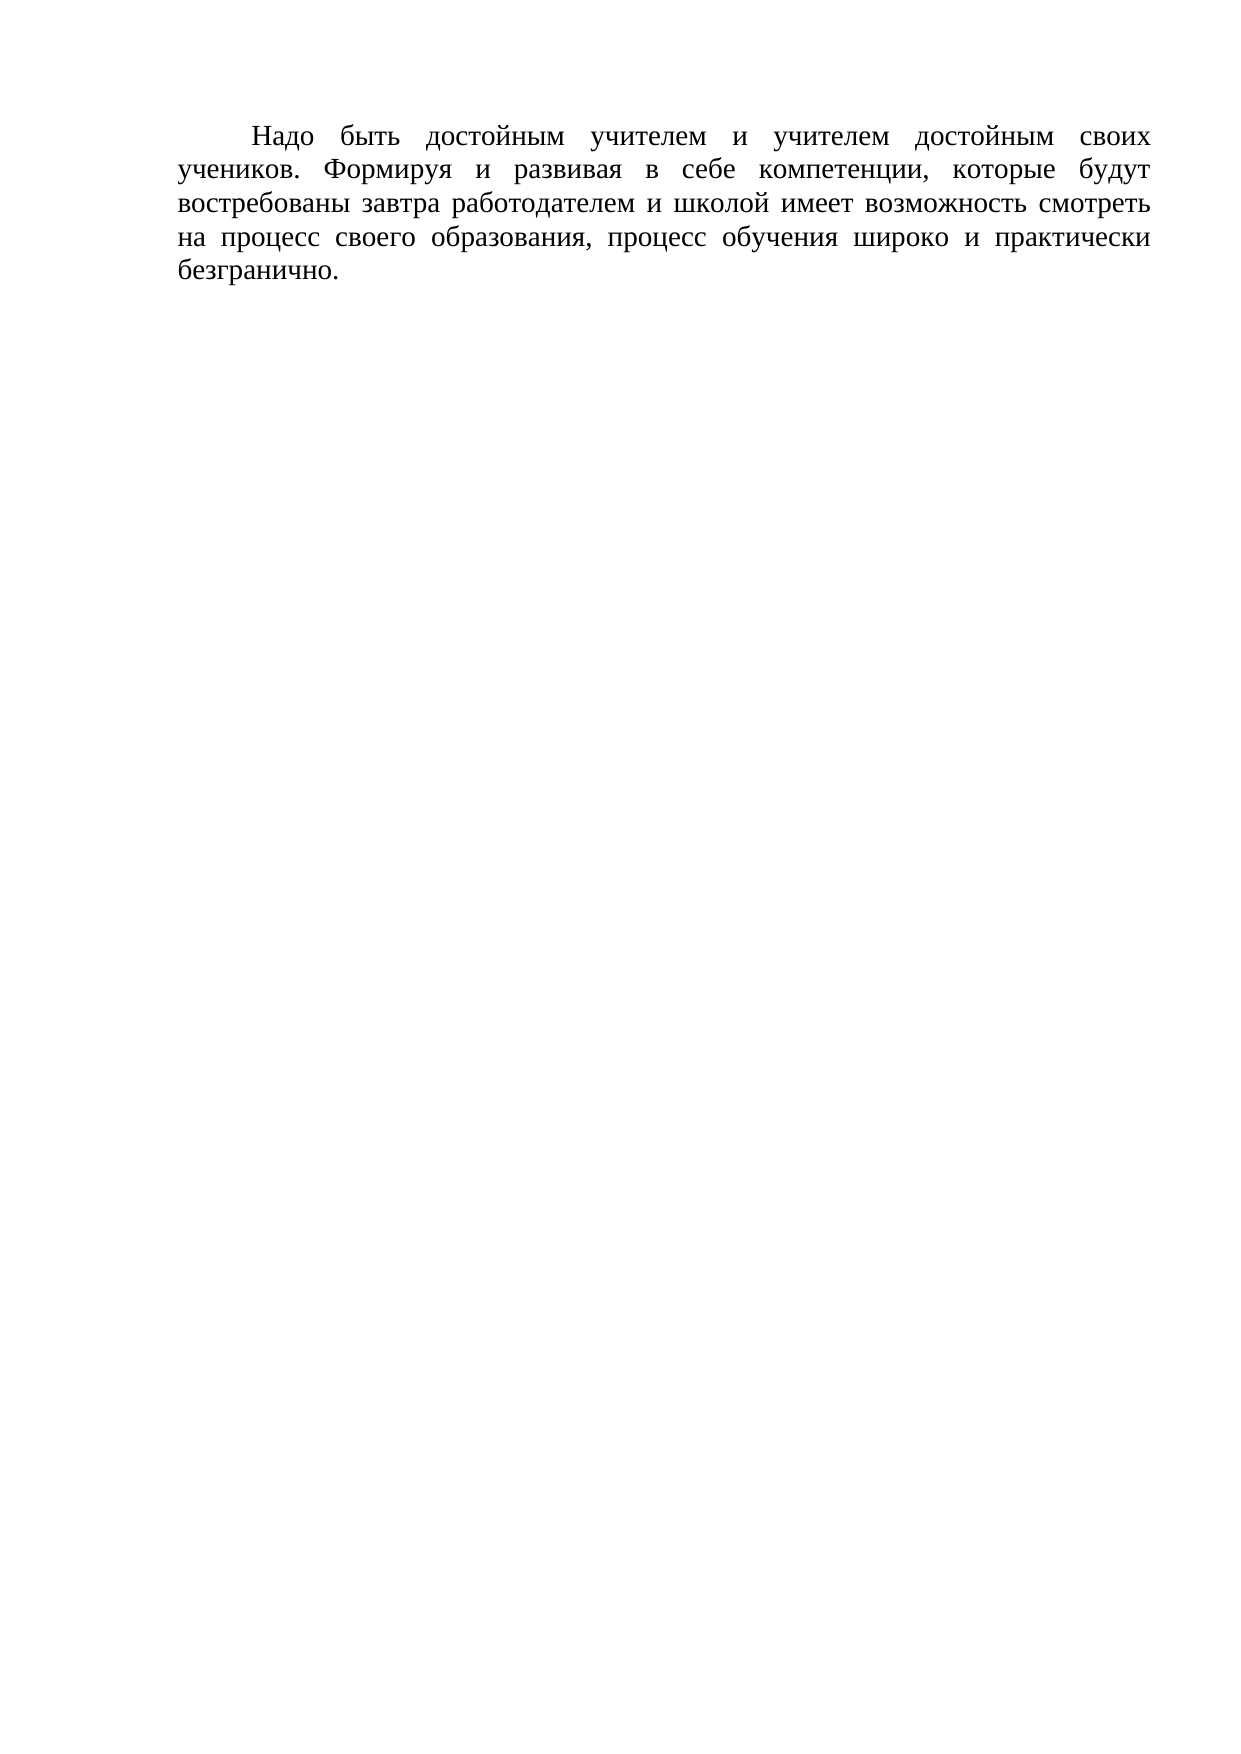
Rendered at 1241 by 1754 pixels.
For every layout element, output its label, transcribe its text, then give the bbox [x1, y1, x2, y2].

text Надо быть достойным учителем и учителем достойным своих учеников. Формируя и развивая в себе компетенции, которые будут востребованы завтра работодателем и школой имеет возможность смотреть на процесс своего образования, процесс обучения широко и практически безгранично. [177, 118, 1152, 286]
